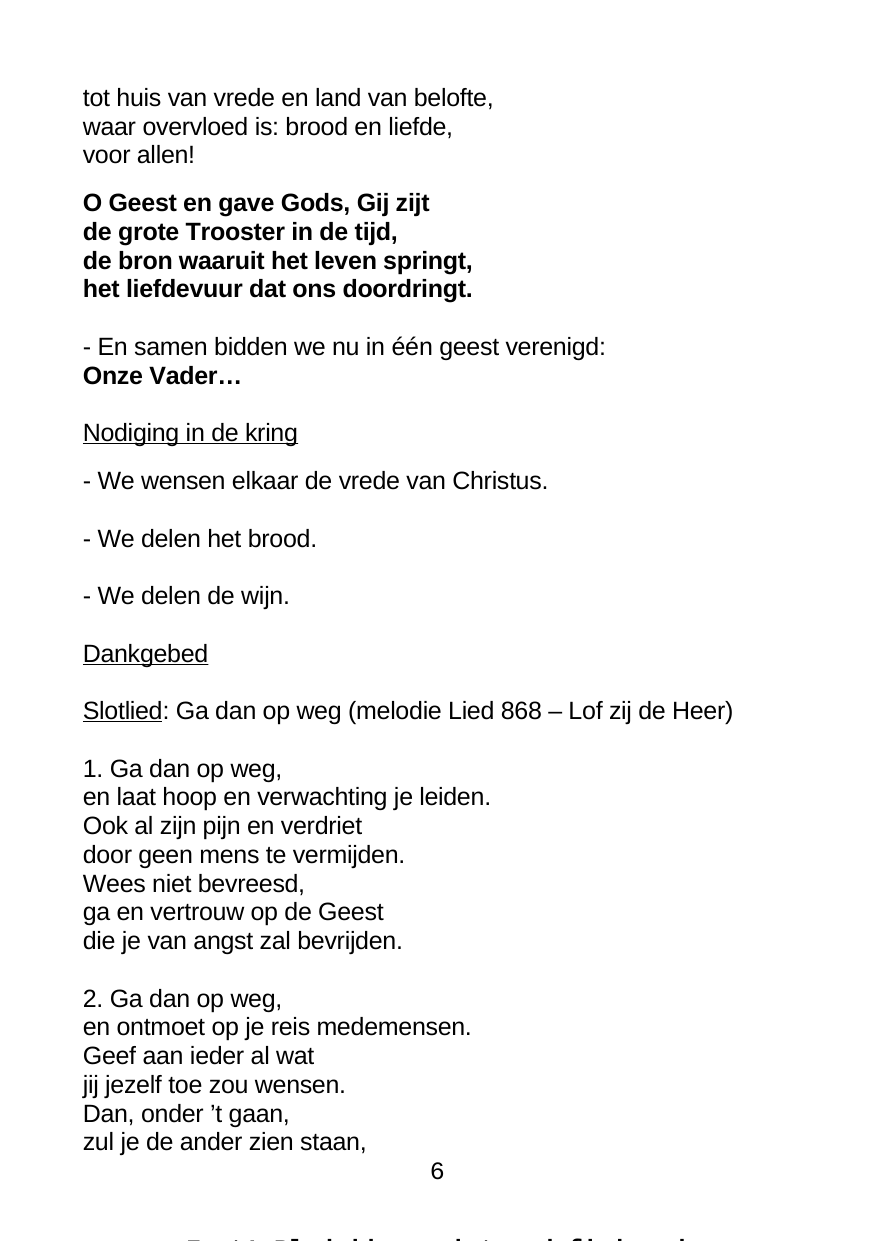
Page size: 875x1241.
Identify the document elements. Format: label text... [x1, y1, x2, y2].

text - We delen de wijn. [83, 581, 791, 610]
text - En samen bidden we nu in één geest verenigd: [83, 332, 791, 361]
text jij jezelf toe zou wensen. [83, 1070, 791, 1098]
text Dan, onder ’t gaan, [83, 1098, 791, 1127]
text de bron waaruit het leven springt, [83, 246, 791, 274]
text Ook al zijn pijn en verdriet [83, 811, 791, 840]
text 1. Ga dan op weg, [83, 753, 791, 782]
text Onze Vader… [83, 361, 791, 389]
text zul je de ander zien staan, [83, 1127, 791, 1156]
text 2. Ga dan op weg, [83, 983, 791, 1012]
text en laat hoop en verwachting je leiden. [83, 782, 791, 811]
text - We wensen elkaar de vrede van Christus. [83, 466, 791, 495]
text voor allen! [83, 140, 791, 169]
text Dankgebed [83, 638, 791, 667]
text O Geest en gave Gods, Gij zijt [83, 188, 791, 217]
text Wees niet bevreesd, [83, 868, 791, 897]
text - We delen het brood. [83, 523, 791, 552]
text Geef aan ieder al wat [83, 1041, 791, 1070]
text Slotlied: Ga dan op weg (melodie Lied 868 – Lof zij de Heer) [83, 696, 791, 725]
text die je van angst zal bevrijden. [83, 926, 791, 955]
text tot huis van vrede en land van belofte, [83, 83, 791, 111]
text Nodiging in de kring [83, 418, 791, 447]
text door geen mens te vermijden. [83, 840, 791, 868]
text het liefdevuur dat ons doordringt. [83, 274, 791, 303]
text waar overvloed is: brood en liefde, [83, 111, 791, 140]
text de grote Trooster in de tijd, [83, 217, 791, 246]
text ga en vertrouw op de Geest [83, 897, 791, 926]
text en ontmoet op je reis medemensen. [83, 1012, 791, 1041]
